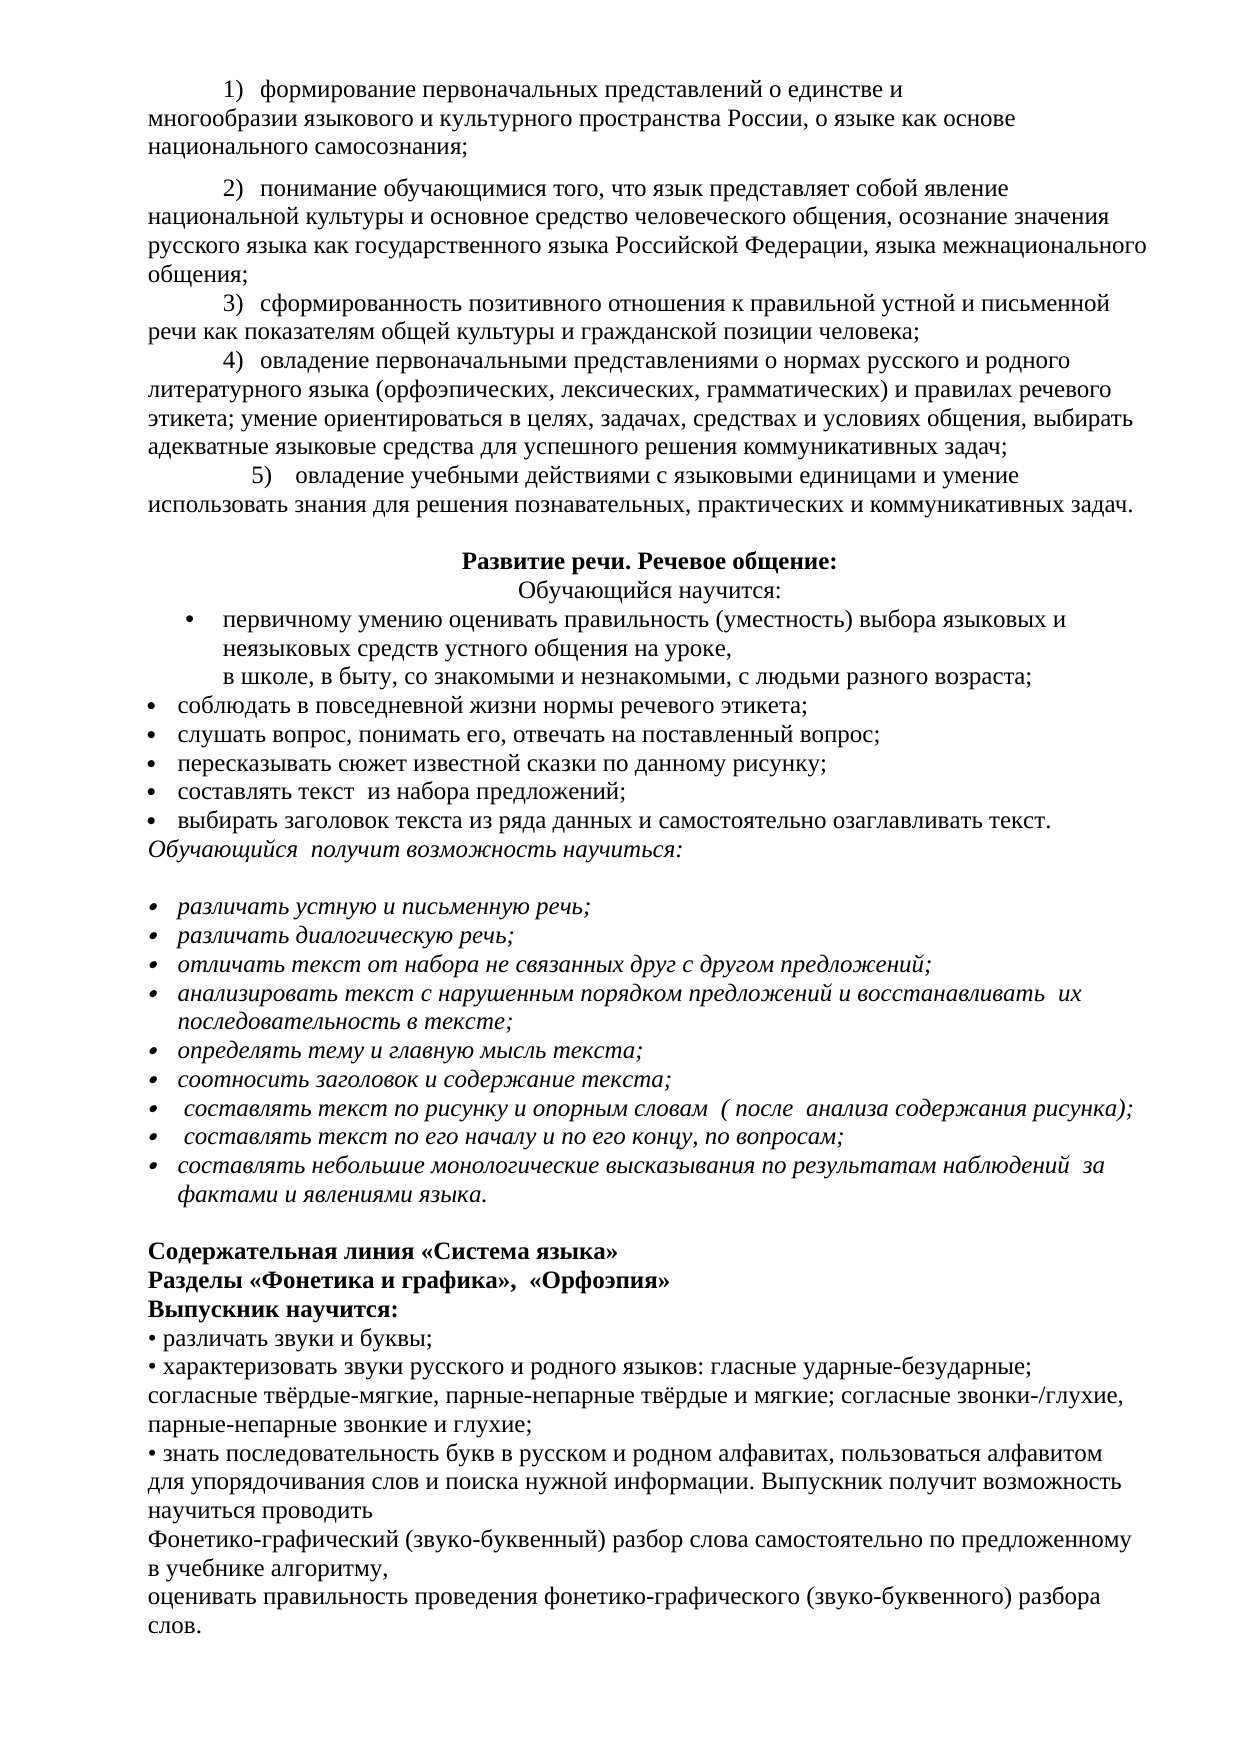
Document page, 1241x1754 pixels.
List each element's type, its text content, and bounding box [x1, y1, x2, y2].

text Фонетико-графический (звуко-буквенный) разбор слова самостоятельно по предложенному в учебнике алгоритму, [148, 1524, 1146, 1581]
list различать диалогическую речь; [148, 920, 1152, 949]
text оценивать правильность проведения фонетико-графического (звуко-буквенного) разбора слов. [148, 1581, 1146, 1639]
text • различать звуки и буквы; [148, 1323, 1146, 1351]
list сформированность позитивного отношения к правильной устной и письменной речи как показателям общей культуры и гражданской позиции человека; [148, 288, 1152, 345]
list выбирать заголовок текста из ряда данных и самостоятельно озаглавливать текст. [148, 805, 1152, 834]
list составлять небольшие монологические высказывания по результатам наблюдений за фактами и явлениями языка. [148, 1150, 1152, 1208]
text Содержательная линия «Система языка» [148, 1236, 1146, 1265]
text Обучающийся получит возможность научиться: [148, 834, 1152, 863]
list анализировать текст с нарушенным порядком предложений и восстанавливать их последовательность в тексте; [148, 978, 1152, 1035]
text • знать последовательность букв в русском и родном алфавитах, пользоваться алфавитом для упорядочивания слов и поиска нужной информации. Выпускник получит возможность научиться проводить [148, 1438, 1146, 1524]
list соотносить заголовок и содержание текста; [148, 1064, 1152, 1093]
list отличать текст от набора не связанных друг с другом предложений; [148, 949, 1152, 978]
list первичному умению оценивать правильность (уместность) выбора языковых и неязыковых средств устного общения на уроке, в школе, в быту, со знакомыми и незнакомыми, с людьми разного возраста; [185, 604, 1152, 690]
list соблюдать в повседневной жизни нормы речевого этикета; [148, 690, 1152, 719]
list составлять текст по его началу и по его концу, по вопросам; [148, 1121, 1152, 1150]
list различать устную и письменную речь; [148, 891, 1152, 920]
list слушать вопрос, понимать его, отвечать на поставленный вопрос; [148, 719, 1152, 748]
list овладение учебными действиями с языковыми единицами и умение использовать знания для решения познавательных, практических и коммуникативных задач. [148, 460, 1152, 518]
list составлять текст по рисунку и опорным словам ( после анализа содержания рисунка); [148, 1093, 1152, 1121]
text Выпускник научится: [148, 1294, 1146, 1323]
list пересказывать сюжет известной сказки по данному рисунку; [148, 748, 1152, 776]
text Разделы «Фонетика и графика», «Орфоэпия» [148, 1265, 1146, 1294]
text • характеризовать звуки русского и родного языков: гласные ударные-безударные; согласные твёрдые-мягкие, парные-непарные твёрдые и мягкие; согласные звонки-/глухие, парные-непарные звонкие и глухие; [148, 1351, 1146, 1438]
list овладение первоначальными представлениями о нормах русского и родного литературного языка (орфоэпических, лексических, грамматических) и правилах речевого этикета; умение ориентироваться в целях, задачах, средствах и условиях общения, выбирать адекватные языковые средства для успешного решения коммуникативных задач; [148, 345, 1152, 460]
list понимание обучающимися того, что язык представляет собой явление национальной культуры и основное средство человеческого общения, осознание значения русского языка как государственного языка Российской Федерации, языка межнационального общения; [148, 173, 1152, 288]
list составлять текст из набора предложений; [148, 776, 1152, 805]
list определять тему и главную мысль текста; [148, 1035, 1152, 1064]
text Развитие речи. Речевое общение: Обучающийся научится: [148, 546, 1152, 604]
list формирование первоначальных представлений о единстве и многообразии языкового и культурного пространства России, о языке как основе национального самосознания; [148, 74, 1152, 160]
